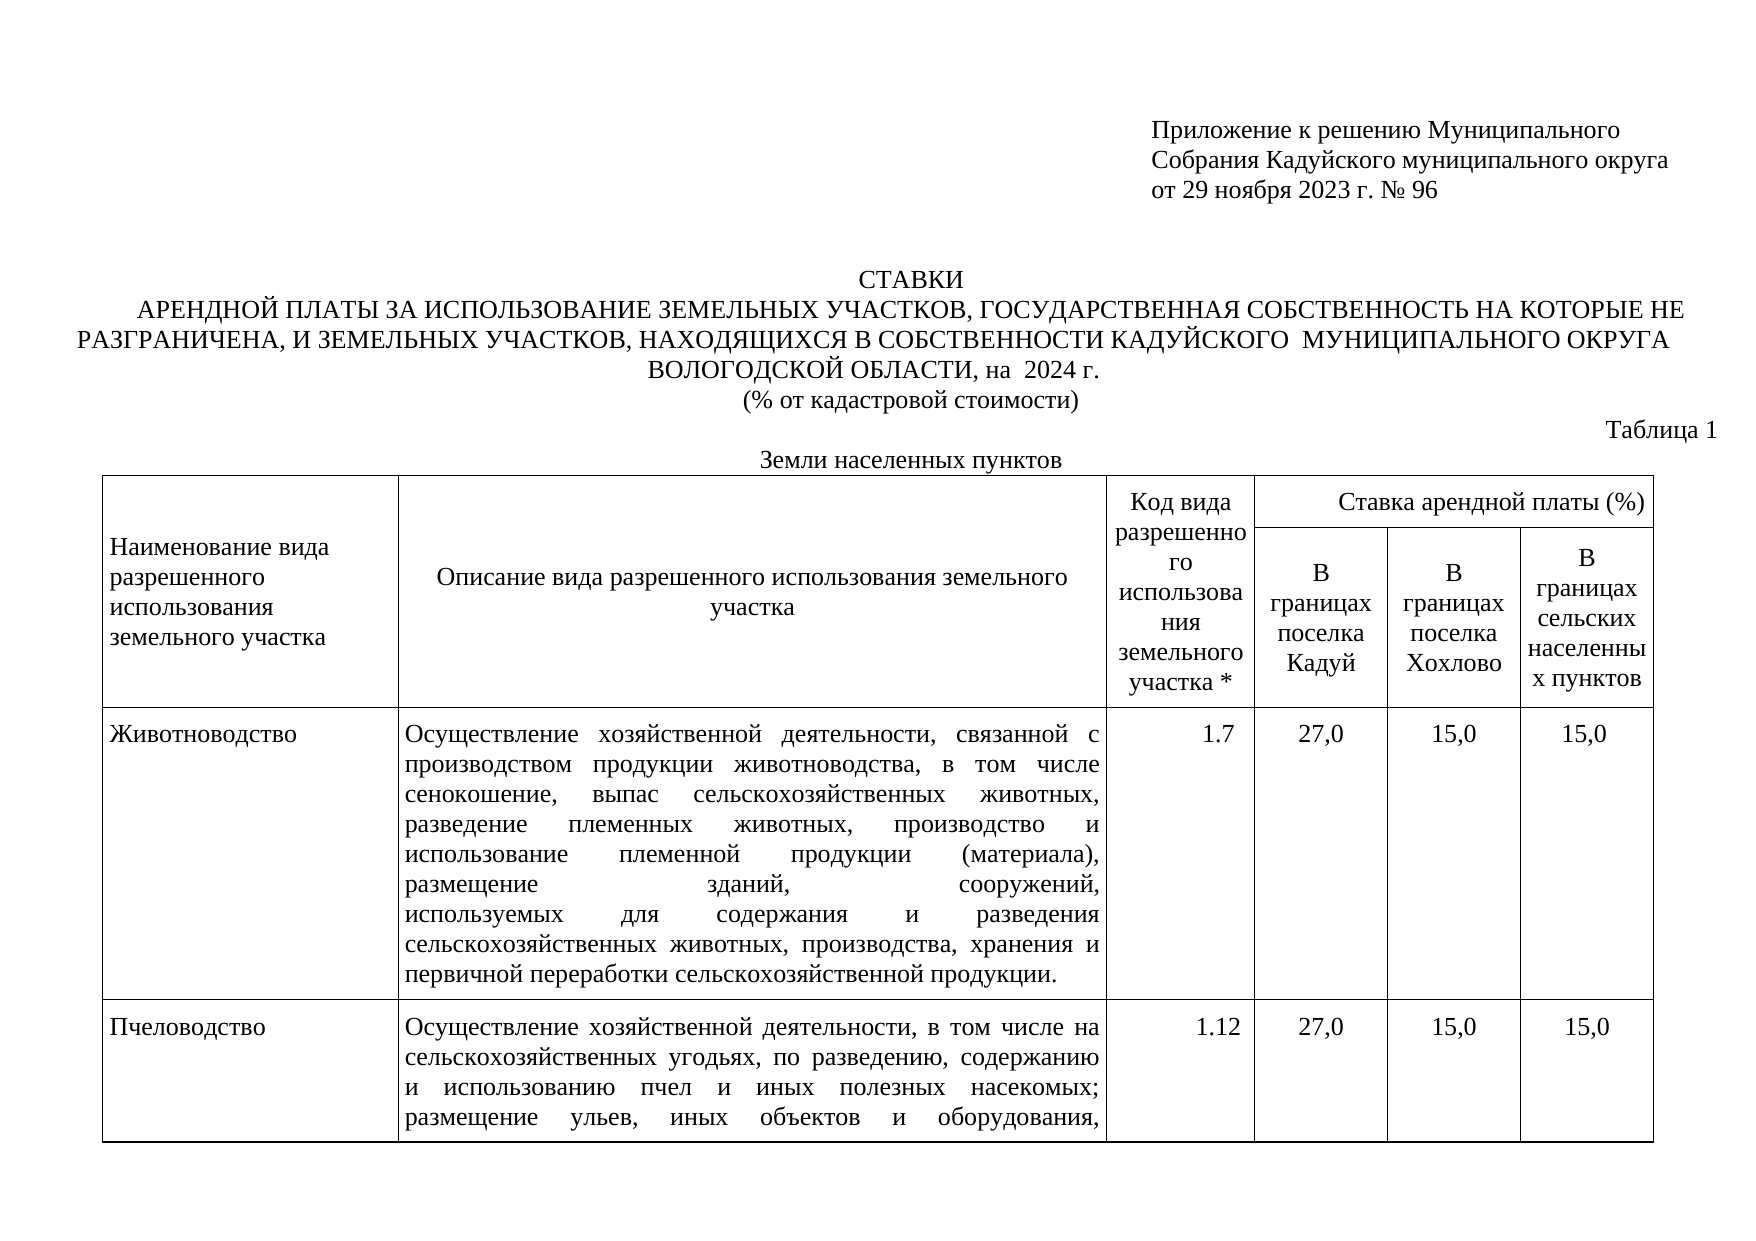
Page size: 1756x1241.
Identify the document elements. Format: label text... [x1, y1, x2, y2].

table_cell 1.7 [1107, 708, 1254, 999]
table_cell 15,0 [1388, 1000, 1520, 1141]
text СТАВКИ [29, 264, 1718, 294]
text Таблица 1 [29, 414, 1718, 444]
text Земли населенных пунктов [29, 444, 1718, 474]
table_cell 15,0 [1521, 708, 1653, 999]
table_cell 15,0 [1388, 708, 1520, 999]
text (% от кадастровой стоимости) [29, 384, 1718, 414]
table_cell 27,0 [1255, 1000, 1387, 1141]
text Приложение к решению Муниципального Собрания Кадуйского муниципального округа [1151, 114, 1718, 174]
text от 29 ноября 2023 г. № 96 [1151, 174, 1718, 204]
table_header Описание вида разрешенного использования земельного участка [399, 476, 1106, 707]
table_cell 15,0 [1521, 1000, 1653, 1141]
table_cell В границах сельских населенных пунктов [1521, 528, 1653, 707]
table_cell В границах поселка Кадуй [1255, 528, 1387, 707]
table_cell Осуществление хозяйственной деятельности, связанной с производством продукции животноводства, в том числе сенокошение, выпас сельскохозяйственных животных, разведение племенных животных, производство и использование племенной продукции (материала), размещение зданий, сооружений, используемых для содержания и разведения сельскохозяйственных животных, производства, хранения и первичной переработки сельскохозяйственной продукции. [399, 708, 1106, 999]
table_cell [399, 1000, 1106, 1141]
table_cell 1.12 [1107, 1000, 1254, 1141]
table_header Код вида разрешенного использования земельного участка * [1107, 476, 1254, 707]
table_header Ставка арендной платы (%) [1255, 476, 1653, 527]
table_cell В границах поселка Хохлово [1388, 528, 1520, 707]
table_header Наименование вида разрешенного использования земельного участка [103, 476, 398, 707]
table_cell 27,0 [1255, 708, 1387, 999]
text АРЕНДНОЙ ПЛАТЫ ЗА ИСПОЛЬЗОВАНИЕ ЗЕМЕЛЬНЫХ УЧАСТКОВ, ГОСУДАРСТВЕННАЯ СОБСТВЕННОСТЬ НА КОТОРЫЕ НЕ РАЗГРАНИЧЕНА, И ЗЕМЕЛЬНЫХ УЧАСТКОВ, НАХОДЯЩИХСЯ В СОБСТВЕННОСТИ КАДУЙСКОГО МУНИЦИПАЛЬНОГО ОКРУГА ВОЛОГОДСКОЙ ОБЛАСТИ, на 2024 г. [29, 294, 1718, 384]
table_cell Животноводство [103, 708, 398, 999]
table_cell Пчеловодство [103, 1000, 398, 1141]
